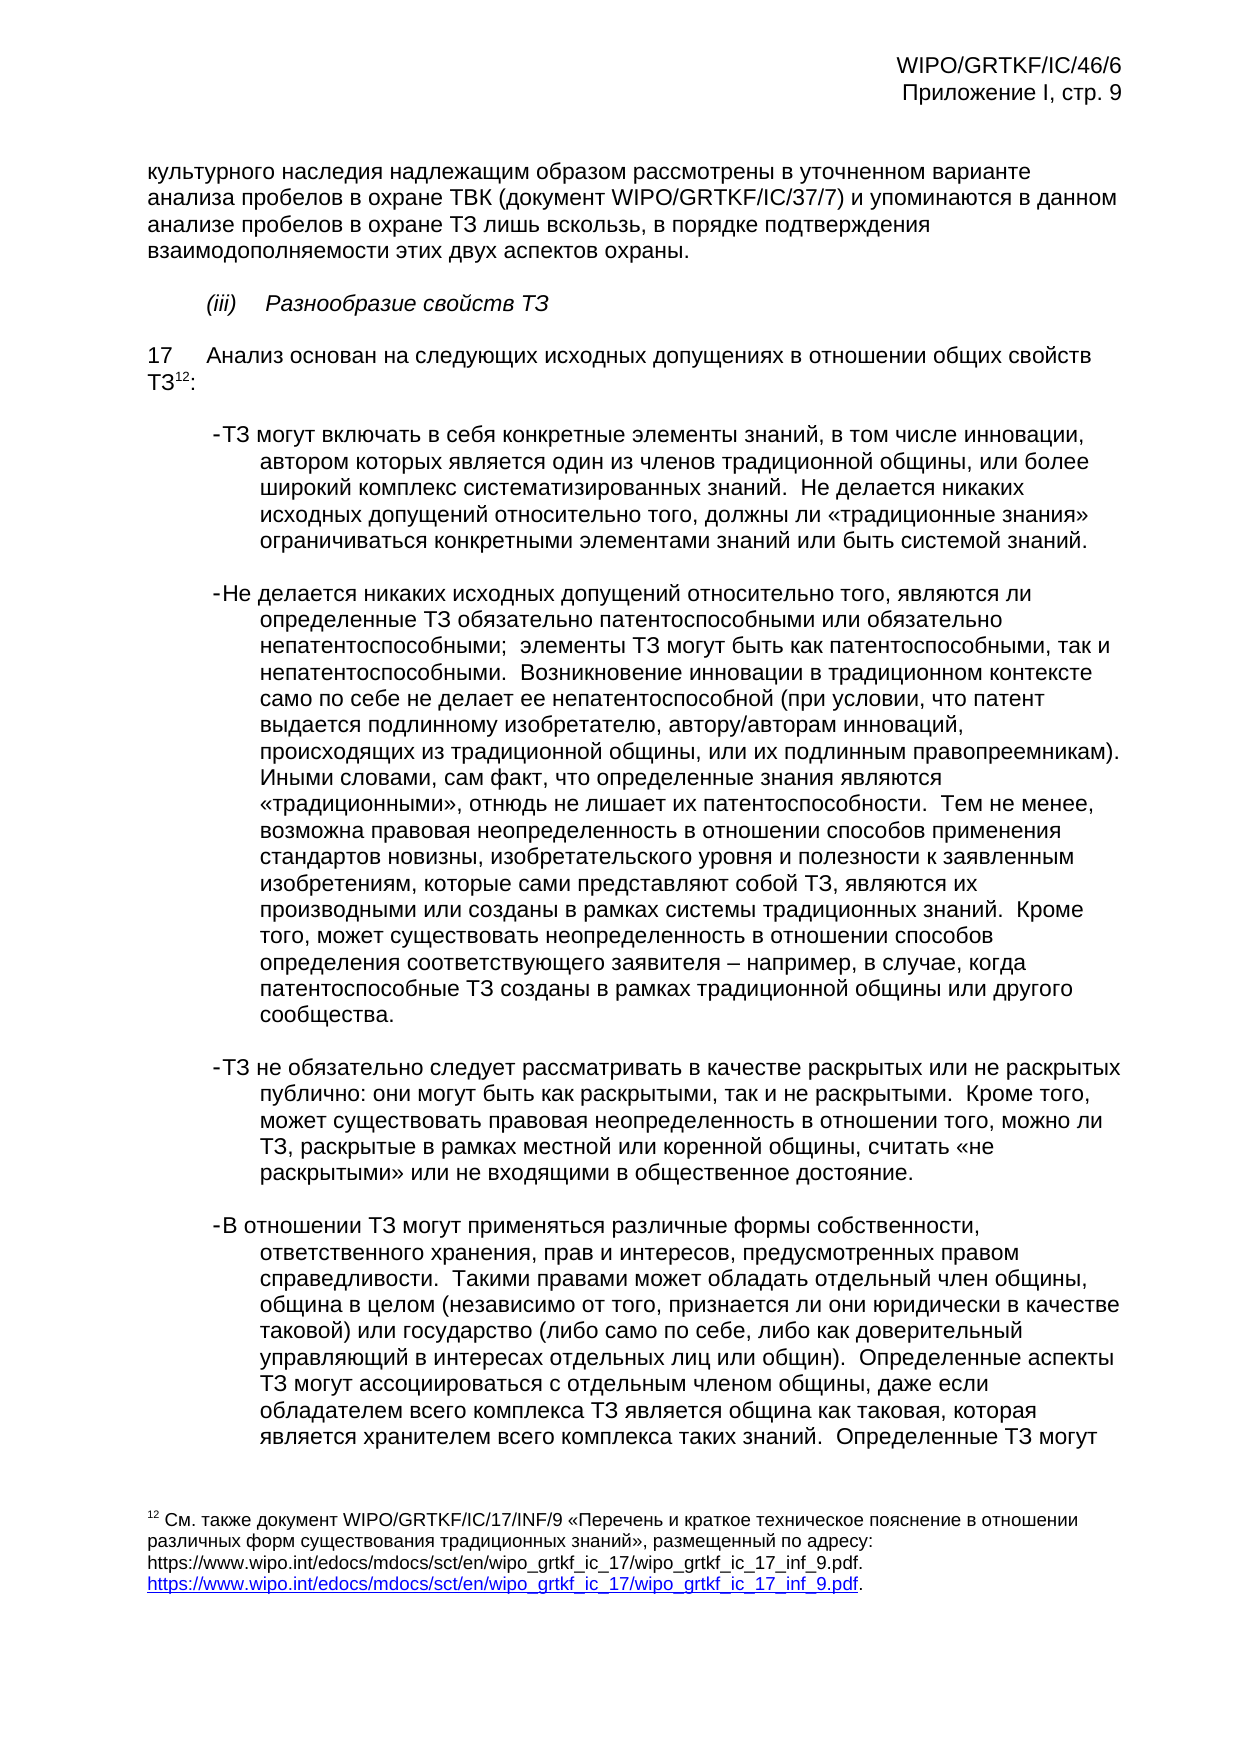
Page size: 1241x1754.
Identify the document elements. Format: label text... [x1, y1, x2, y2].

text Анализ основан на следующих исходных допущениях в отношении общих свойств ТЗ: [147, 342, 1122, 395]
list ТЗ не обязательно следует рассматривать в качестве раскрытых или не раскрытых публично: они могут быть как раскрытыми, так и не раскрытыми. Кроме того, может существовать правовая неопределенность в отношении того, можно ли ТЗ, раскрытые в рамках местной или коренной общины, считать «не раскрытыми» или не входящими в общественное достояние. [213, 1054, 1122, 1186]
subtitle (iii) Разнообразие свойств ТЗ [206, 290, 1122, 316]
list ТЗ могут включать в себя конкретные элементы знаний, в том числе инновации, автором которых является один из членов традиционной общины, или более широкий комплекс систематизированных знаний. Не делается никаких исходных допущений относительно того, должны ли «традиционные знания» ограничиваться конкретными элементами знаний или быть системой знаний. [213, 421, 1122, 553]
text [147, 158, 1122, 263]
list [213, 1212, 1122, 1449]
list Не делается никаких исходных допущений относительно того, являются ли определенные ТЗ обязательно патентоспособными или обязательно непатентоспособными; элементы ТЗ могут быть как патентоспособными, так и непатентоспособными. Возникновение инновации в традиционном контексте само по себе не делает ее непатентоспособной (при условии, что патент выдается подлинному изобретателю, автору/авторам инноваций, происходящих из традиционной общины, или их подлинным правопреемникам). Иными словами, сам факт, что определенные знания являются «традиционными», отнюдь не лишает их патентоспособности. Тем не менее, возможна правовая неопределенность в отношении способов применения стандартов новизны, изобретательского уровня и полезности к заявленным изобретениям, которые сами представляют собой ТЗ, являются их производными или созданы в рамках системы традиционных знаний. Кроме того, может существовать неопределенность в отношении способов определения соответствующего заявителя – например, в случае, когда патентоспособные ТЗ созданы в рамках традиционной общины или другого сообщества. [213, 579, 1122, 1028]
